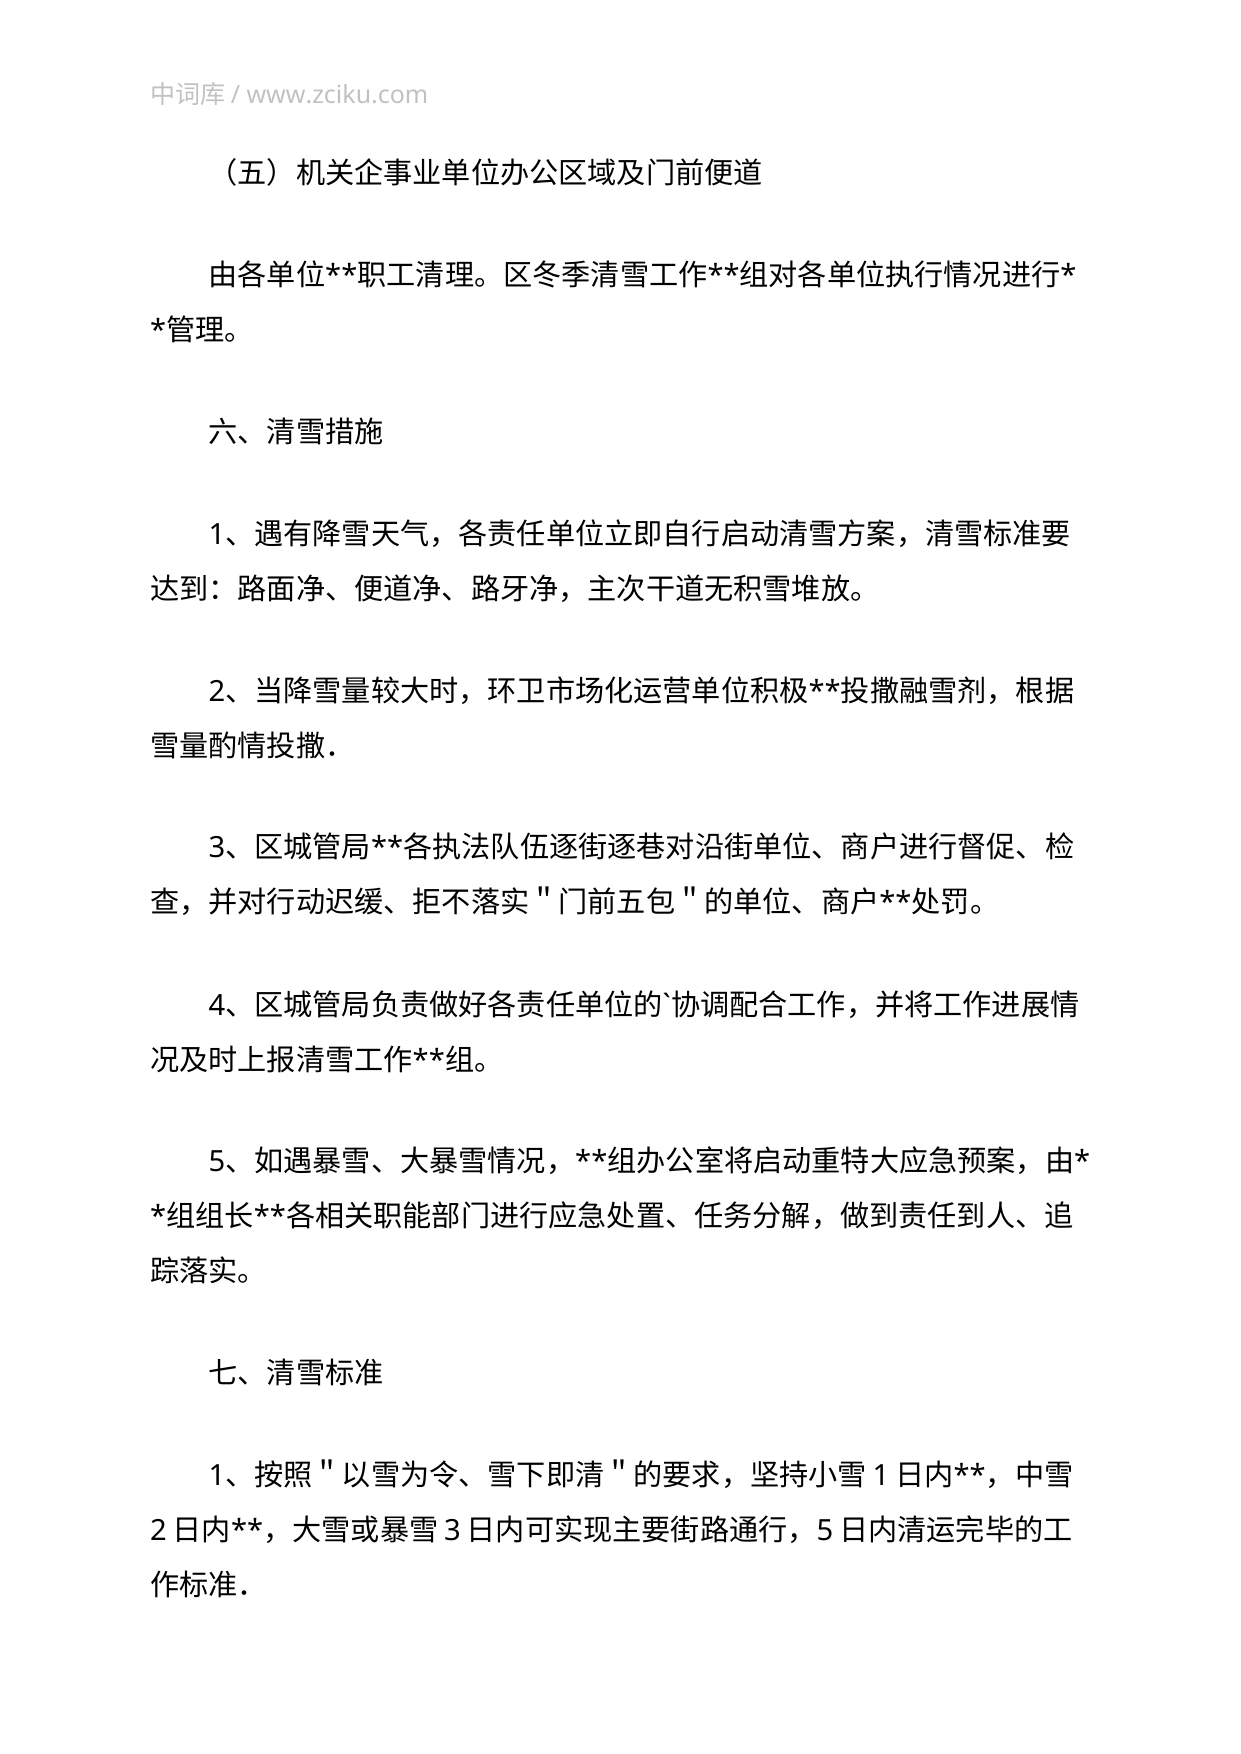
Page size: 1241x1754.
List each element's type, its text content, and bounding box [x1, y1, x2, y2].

text 4、区城管局负责做好各责任单位的`协调配合工作，并将工作进展情况及时上报清雪工作**组。 [150, 981, 1090, 1078]
text 七、清雪标准 [150, 1350, 1090, 1392]
text 2、当降雪量较大时，环卫市场化运营单位积极**投撒融雪剂，根据雪量酌情投撒． [150, 667, 1090, 764]
text 5、如遇暴雪、大暴雪情况，**组办公室将启动重特大应急预案，由**组组长**各相关职能部门进行应急处置、任务分解，做到责任到人、追踪落实。 [150, 1138, 1090, 1290]
text 由各单位**职工清理。区冬季清雪工作**组对各单位执行情况进行**管理。 [150, 252, 1090, 349]
text （五）机关企事业单位办公区域及门前便道 [150, 150, 1090, 192]
text 1、遇有降雪天气，各责任单位立即自行启动清雪方案，清雪标准要达到：路面净、便道净、路牙净，主次干道无积雪堆放。 [150, 511, 1090, 608]
text 1、按照＂以雪为令、雪下即清＂的要求，坚持小雪1日内**，中雪2日内**，大雪或暴雪3日内可实现主要街路通行，5日内清运完毕的工作标准． [150, 1452, 1090, 1604]
text 3、区城管局**各执法队伍逐街逐巷对沿街单位、商户进行督促、检查，并对行动迟缓、拒不落实＂门前五包＂的单位、商户**处罚。 [150, 824, 1090, 921]
text 六、清雪措施 [150, 409, 1090, 451]
